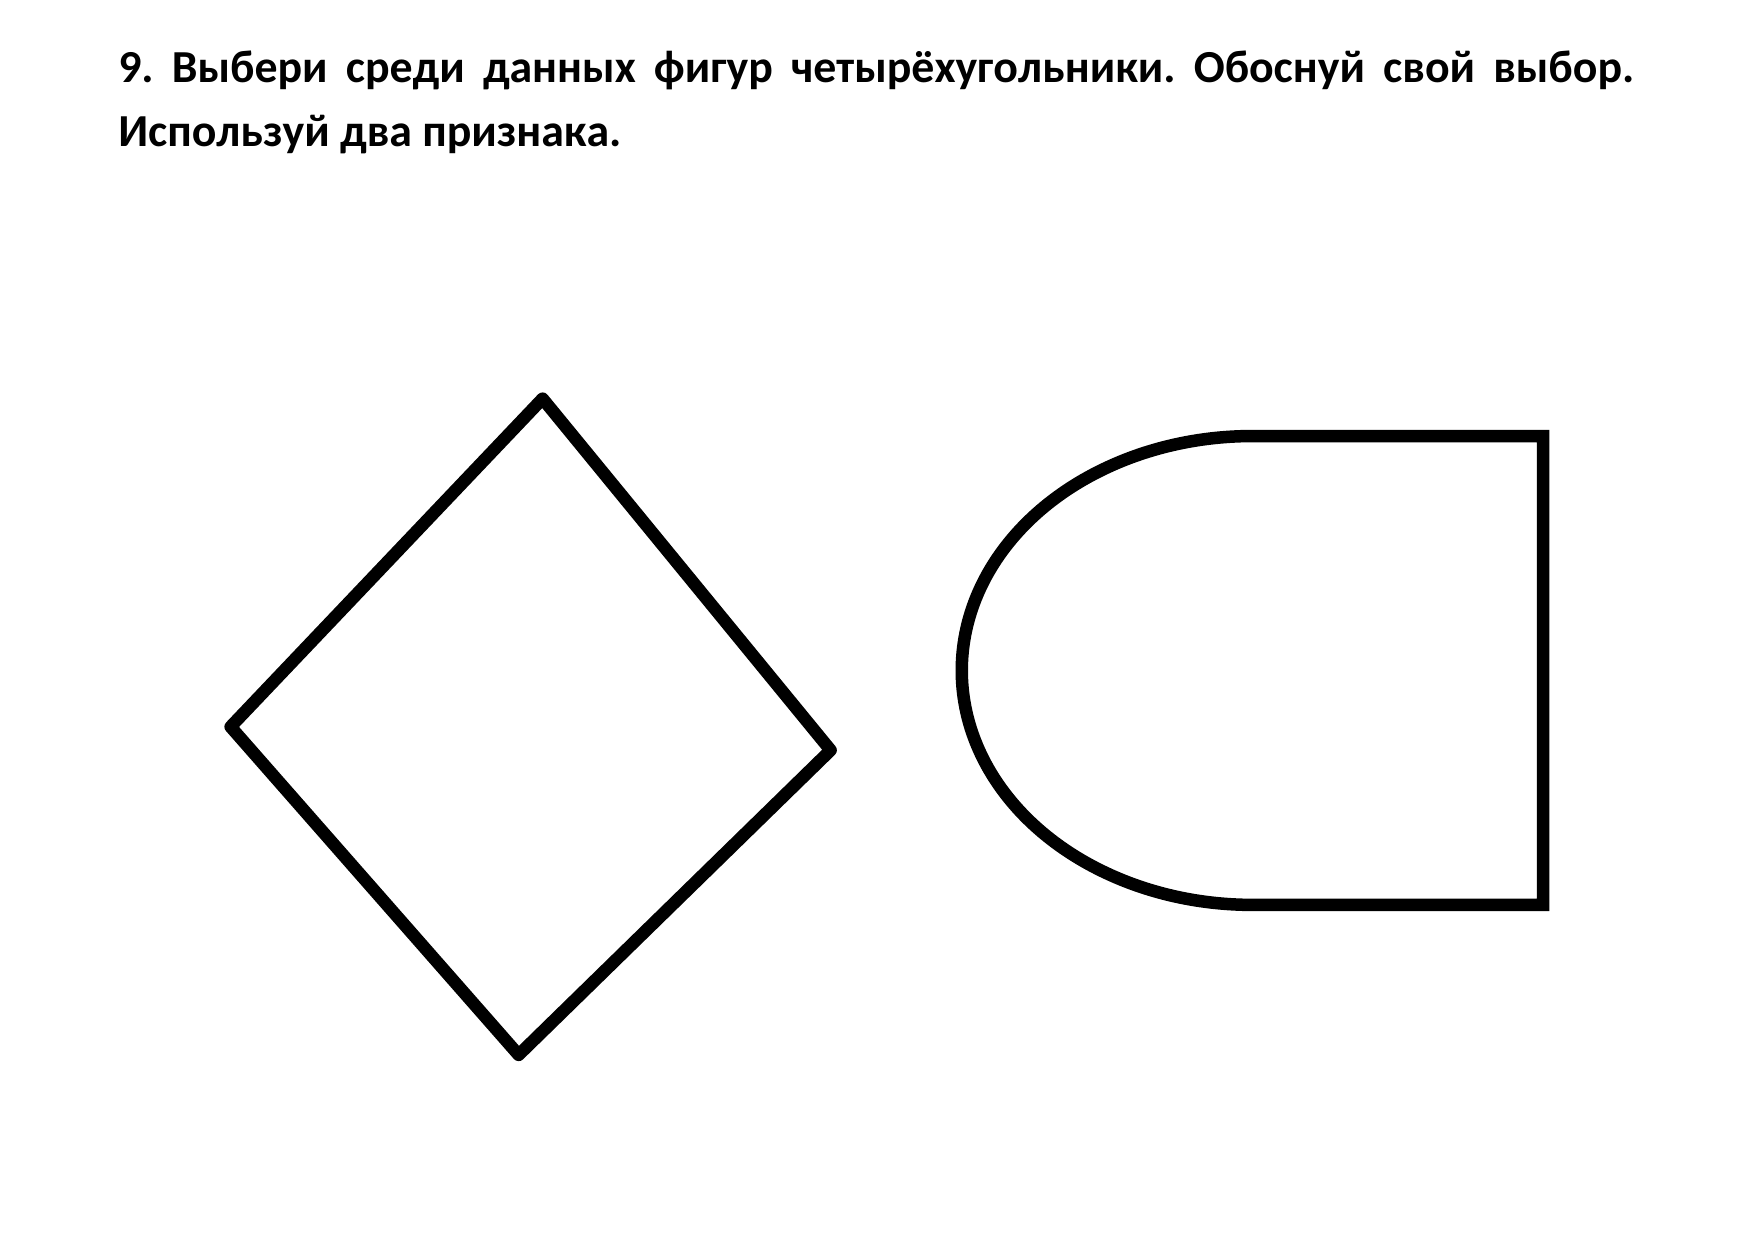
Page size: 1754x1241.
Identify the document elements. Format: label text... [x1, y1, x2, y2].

text 9. Выбери среди данных фигур четырёхугольники. Обоснуй свой выбор. Используй два признака. [118, 37, 1636, 158]
